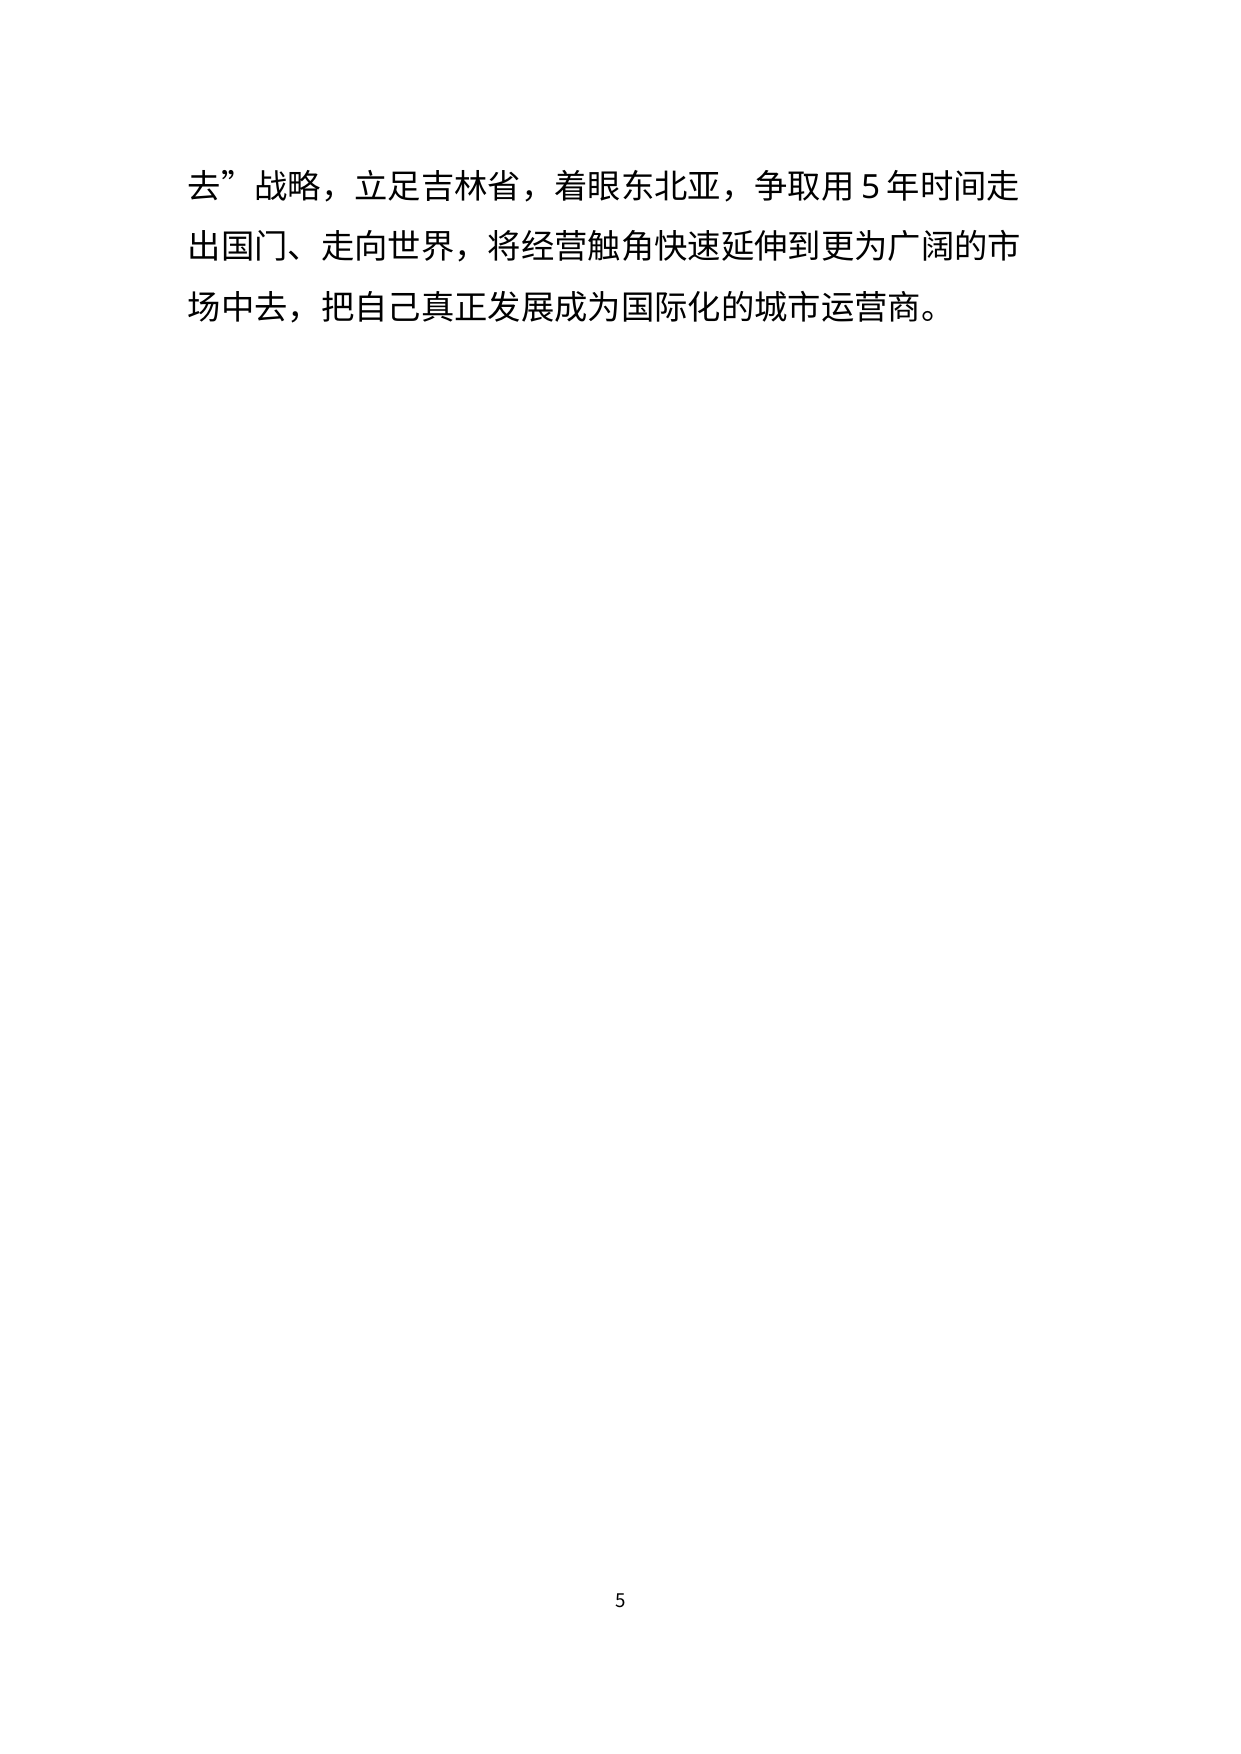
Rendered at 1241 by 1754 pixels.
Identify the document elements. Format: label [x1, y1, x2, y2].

text [187, 150, 1053, 331]
